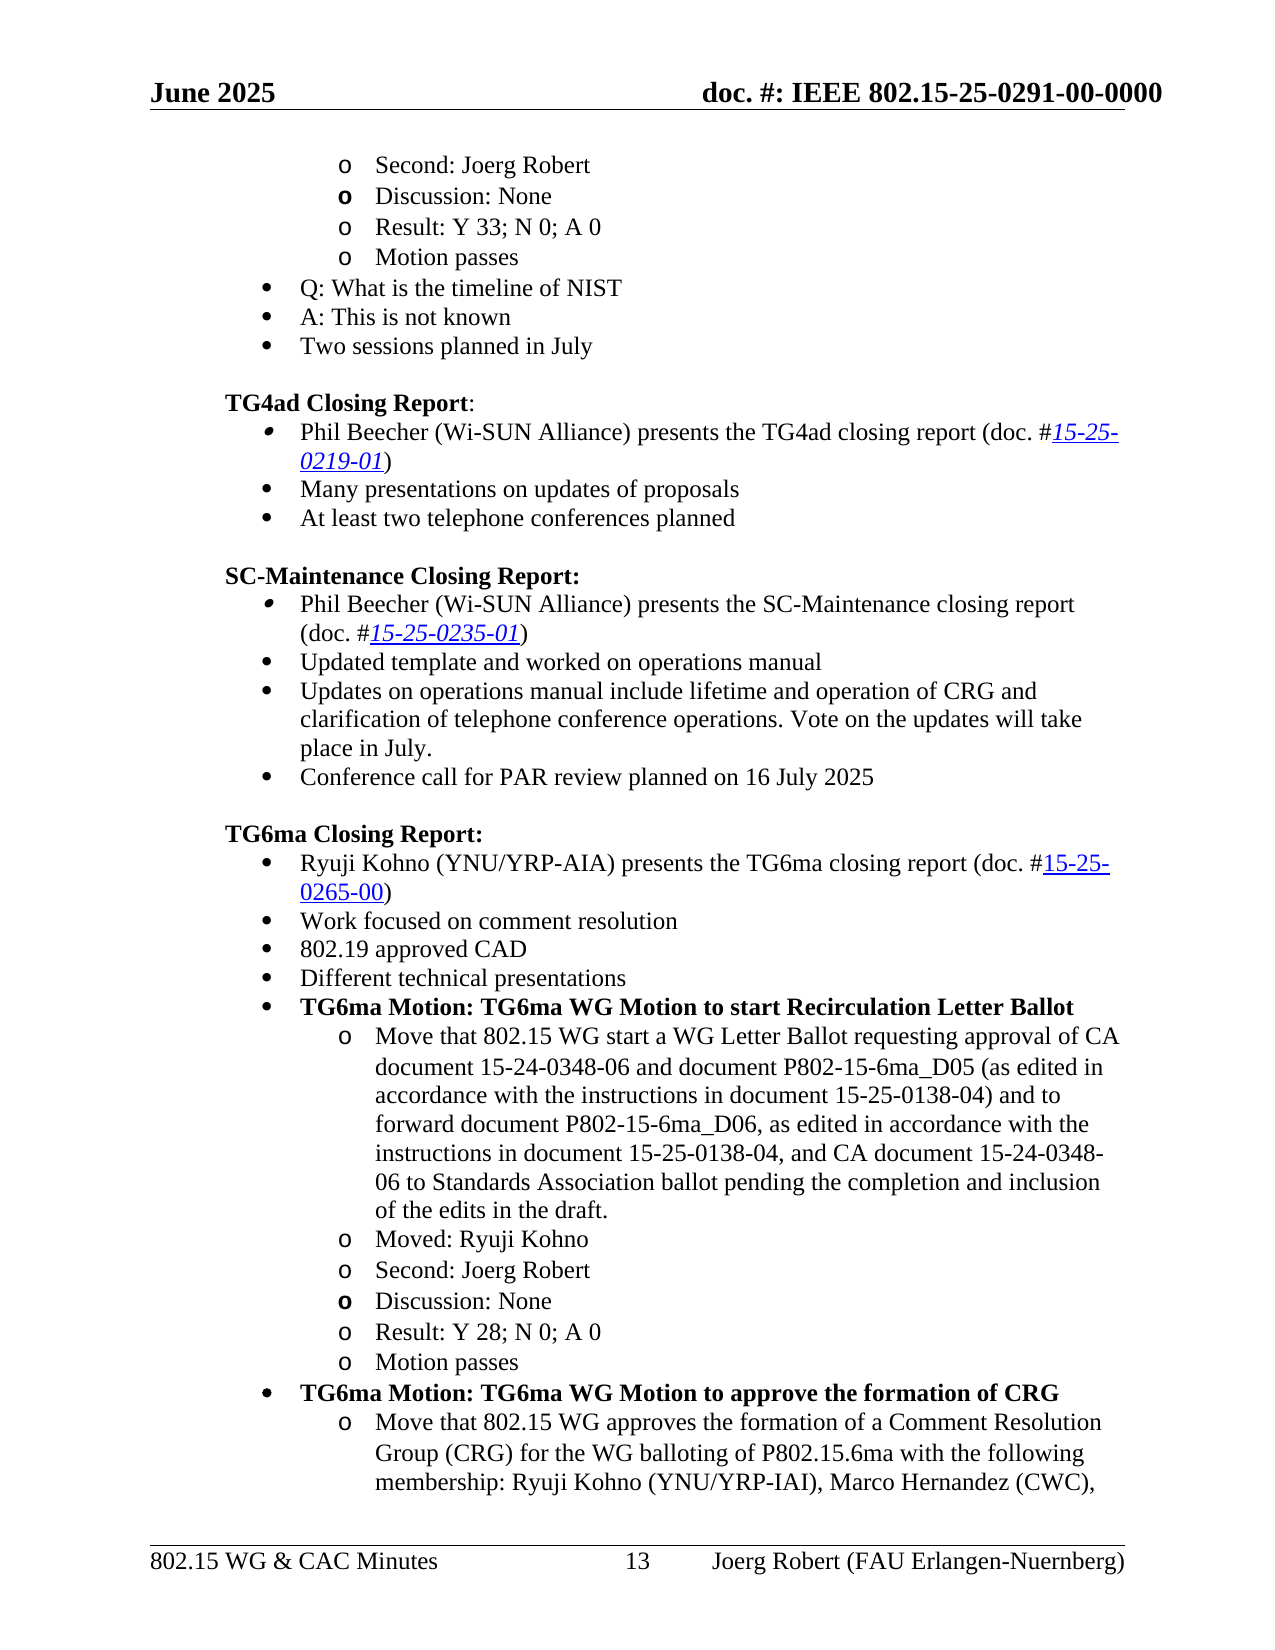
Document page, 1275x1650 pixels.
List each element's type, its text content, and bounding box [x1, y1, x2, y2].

list Two sessions planned in July [262, 331, 1125, 359]
list Discussion: None [337, 1286, 1125, 1317]
list Phil Beecher (Wi-SUN Alliance) presents the TG4ad closing report (doc. #15-25-0219-01) [262, 417, 1125, 474]
list Many presentations on updates of proposals [262, 474, 1125, 503]
list TG6ma Motion: TG6ma WG Motion to start Recirculation Letter Ballot [262, 992, 1125, 1021]
list Phil Beecher (Wi-SUN Alliance) presents the SC-Maintenance closing report (doc. #15-25-0235-01) [262, 589, 1125, 647]
list Ryuji Kohno (YNU/YRP-AIA) presents the TG6ma closing report (doc. #15-25-0265-00) [262, 848, 1125, 906]
list Motion passes [337, 242, 1125, 273]
list Second: Joerg Robert [337, 1255, 1125, 1286]
list Result: Y 33; N 0; A 0 [337, 212, 1125, 242]
list Second: Joerg Robert [337, 150, 1125, 181]
list Discussion: None [337, 181, 1125, 212]
list TG6ma Motion: TG6ma WG Motion to approve the formation of CRG [262, 1378, 1125, 1407]
list Moved: Ryuji Kohno [337, 1224, 1125, 1255]
list At least two telephone conferences planned [262, 503, 1125, 532]
list Different technical presentations [262, 963, 1125, 992]
text SC-Maintenance Closing Report: [225, 561, 1125, 589]
list Updates on operations manual include lifetime and operation of CRG and clarification of telephone conference operations. Vote on the updates will take place in July. [262, 676, 1125, 762]
list 802.19 approved CAD [262, 934, 1125, 963]
text TG4ad Closing Report: [225, 388, 1125, 417]
list Conference call for PAR review planned on 16 July 2025 [262, 762, 1125, 791]
list Q: What is the timeline of NIST [262, 273, 1125, 302]
text TG6ma Closing Report: [225, 819, 1125, 848]
list Motion passes [337, 1347, 1125, 1378]
list A: This is not known [262, 302, 1125, 331]
list Result: Y 28; N 0; A 0 [337, 1317, 1125, 1347]
list Move that 802.15 WG start a WG Letter Ballot requesting approval of CA document 15-24-0348-06 and document P802-15-6ma_D05 (as edited in accordance with the instructions in document 15-25-0138-04) and to forward document P802-15-6ma_D06, as edited in accordance with the instructions in document 15-25-0138-04, and CA document 15-24-0348-06 to Standards Association ballot pending the completion and inclusion of the edits in the draft. [337, 1021, 1125, 1224]
list Work focused on comment resolution [262, 906, 1125, 934]
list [337, 1407, 1125, 1495]
list Updated template and worked on operations manual [262, 647, 1125, 676]
